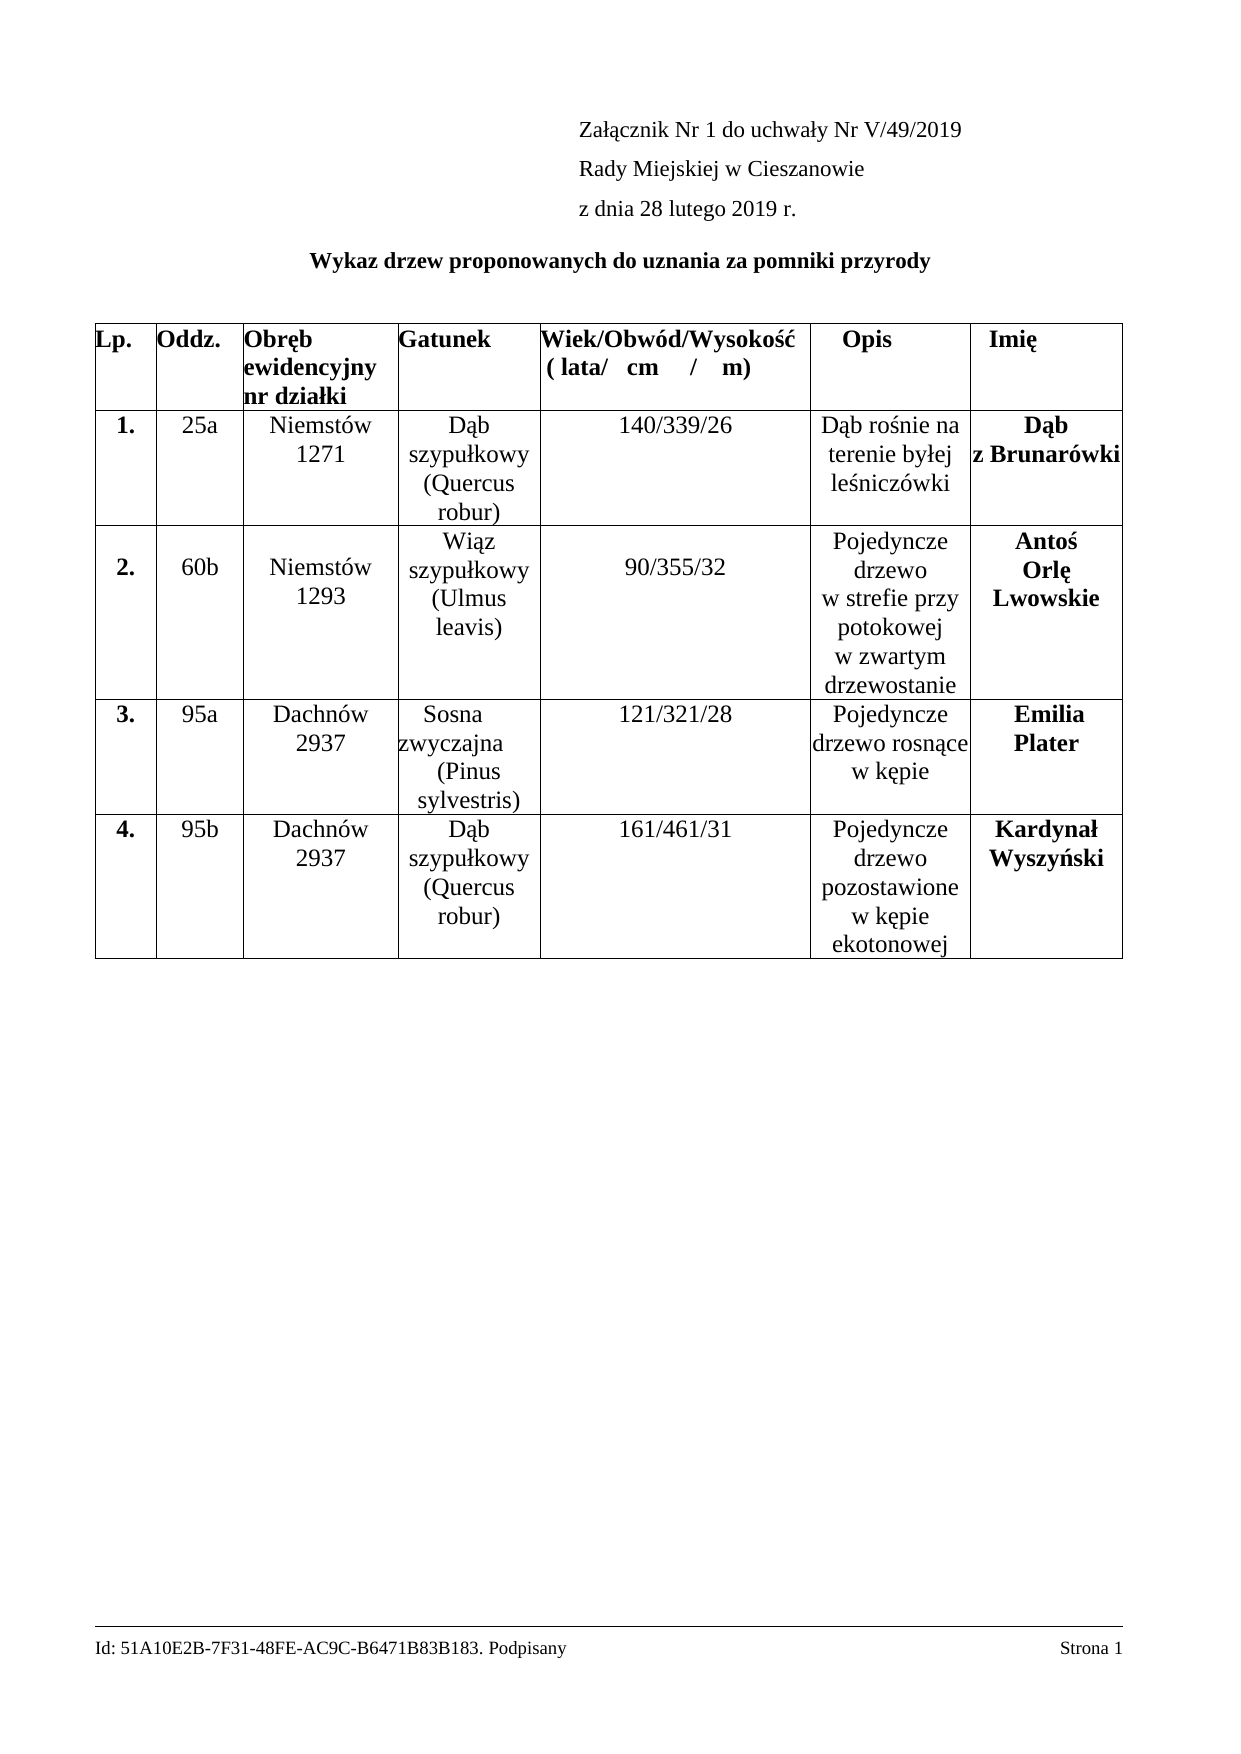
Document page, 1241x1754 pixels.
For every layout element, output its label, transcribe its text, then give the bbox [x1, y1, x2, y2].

table_header Obręb ewidencyjny nr działki [244, 324, 398, 410]
text Załącznik Nr 1 do uchwały Nr V/49/2019 Rady Miejskiej w Cieszanowie z dnia 28 lutego 2019 r. [579, 116, 1134, 221]
table_cell Antoś Orlę Lwowskie [971, 526, 1122, 698]
table_cell 60b [157, 526, 243, 698]
table_cell Dachnów 2937 [244, 700, 398, 814]
table_header Imię [971, 324, 1122, 410]
table_cell 121/321/28 [541, 700, 810, 814]
table_header Wiek/Obwód/Wysokość ( lata/ cm / m) [541, 324, 810, 410]
table_cell 95b [157, 815, 243, 958]
table_cell 90/355/32 [541, 526, 810, 698]
table_cell 140/339/26 [541, 411, 810, 525]
table_header Oddz. [157, 324, 243, 410]
table_cell Pojedyncze drzewo w strefie przy potokowej w zwartym drzewostanie [811, 526, 970, 698]
table_cell Dąb szypułkowy (Quercus robur) [399, 815, 540, 958]
table_header Lp. [96, 324, 156, 410]
table_cell 95a [157, 700, 243, 814]
table_cell 161/461/31 [541, 815, 810, 958]
text Wykaz drzew proponowanych do uznania za pomniki przyrody [106, 247, 1134, 273]
table_cell Wiąz szypułkowy (Ulmus leavis) [399, 526, 540, 698]
table_cell Dąb szypułkowy (Quercus robur) [399, 411, 540, 525]
table_header Gatunek [399, 324, 540, 410]
table_cell Pojedyncze drzewo rosnące w kępie [811, 700, 970, 814]
table_cell Niemstów 1271 [244, 411, 398, 525]
table_cell Kardynał Wyszyński [971, 815, 1122, 958]
table_cell 3. [96, 700, 156, 814]
table_cell 25a [157, 411, 243, 525]
table_cell 4. [96, 815, 156, 958]
table_cell Dachnów 2937 [244, 815, 398, 958]
table_header Opis [811, 324, 970, 410]
table_cell 2. [96, 526, 156, 698]
table_cell Dąb z Brunarówki [971, 411, 1122, 525]
table_cell 1. [96, 411, 156, 525]
table_cell Sosna zwyczajna (Pinus sylvestris) [399, 700, 540, 814]
table_cell Emilia Plater [971, 700, 1122, 814]
table_cell Pojedyncze drzewo pozostawione w kępie ekotonowej [811, 815, 970, 958]
table_cell Niemstów 1293 [244, 526, 398, 698]
table_cell Dąb rośnie na terenie byłej leśniczówki [811, 411, 970, 525]
